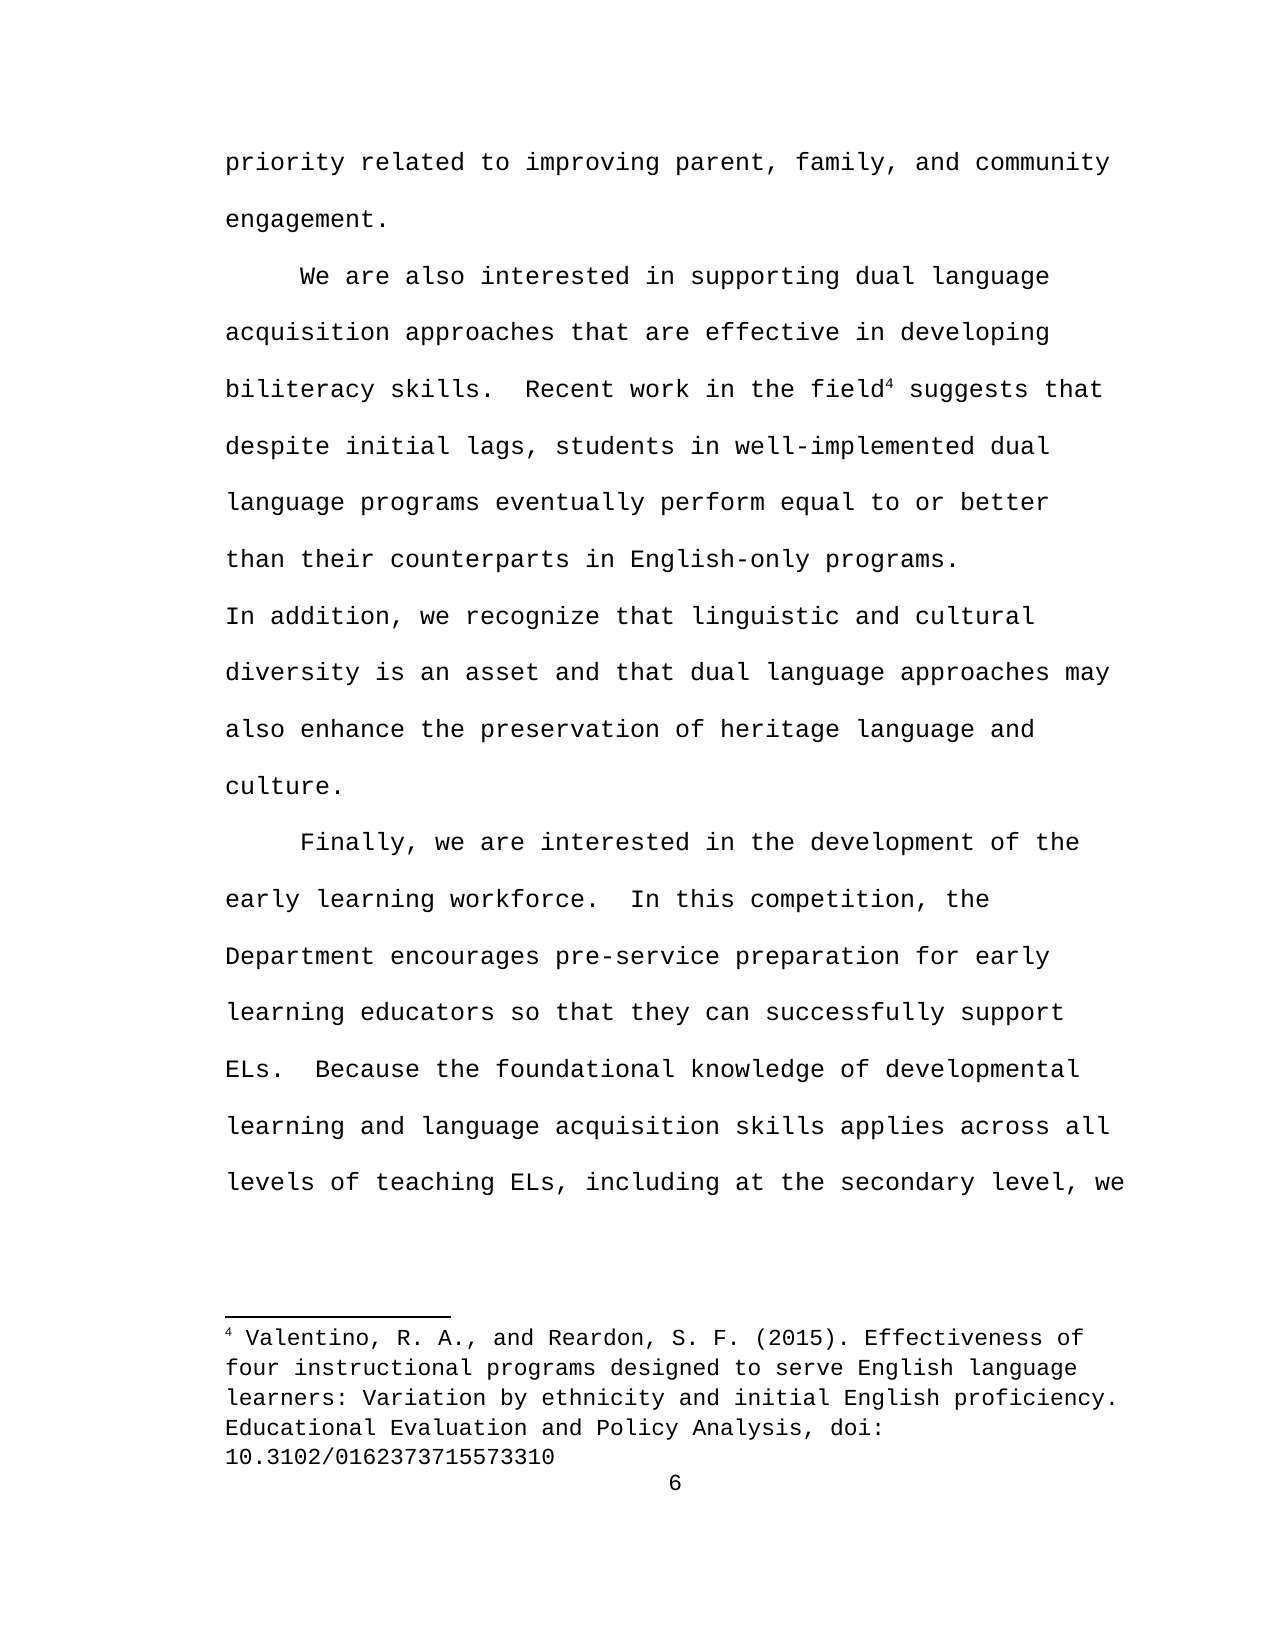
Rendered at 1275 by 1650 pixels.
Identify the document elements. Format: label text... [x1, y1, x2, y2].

text In addition, we recognize that linguistic and cultural diversity is an asset and that dual language approaches may also enhance the preservation of heritage language and culture. [225, 603, 1125, 802]
text We are also interested in supporting dual language acquisition approaches that are effective in developing biliteracy skills. Recent work in the field suggests that despite initial lags, students in well-implemented dual language programs eventually perform equal to or better than their counterparts in English-only programs. [225, 263, 1120, 575]
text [225, 830, 1125, 1198]
text We are particularly interested in this 2016 competition in supporting projects that improve parental, family, and community engagement. Literature suggests that educators who involve families in their children’s education can strengthen their instructional effectiveness with ELs., Providing professional development that enhances educators’ abilities to build meaningful relationships with students’ families may also support students’ learning at home. Accordingly the notice includes a competitive preference priority related to improving parent, family, and community engagement. [225, 150, 1125, 235]
